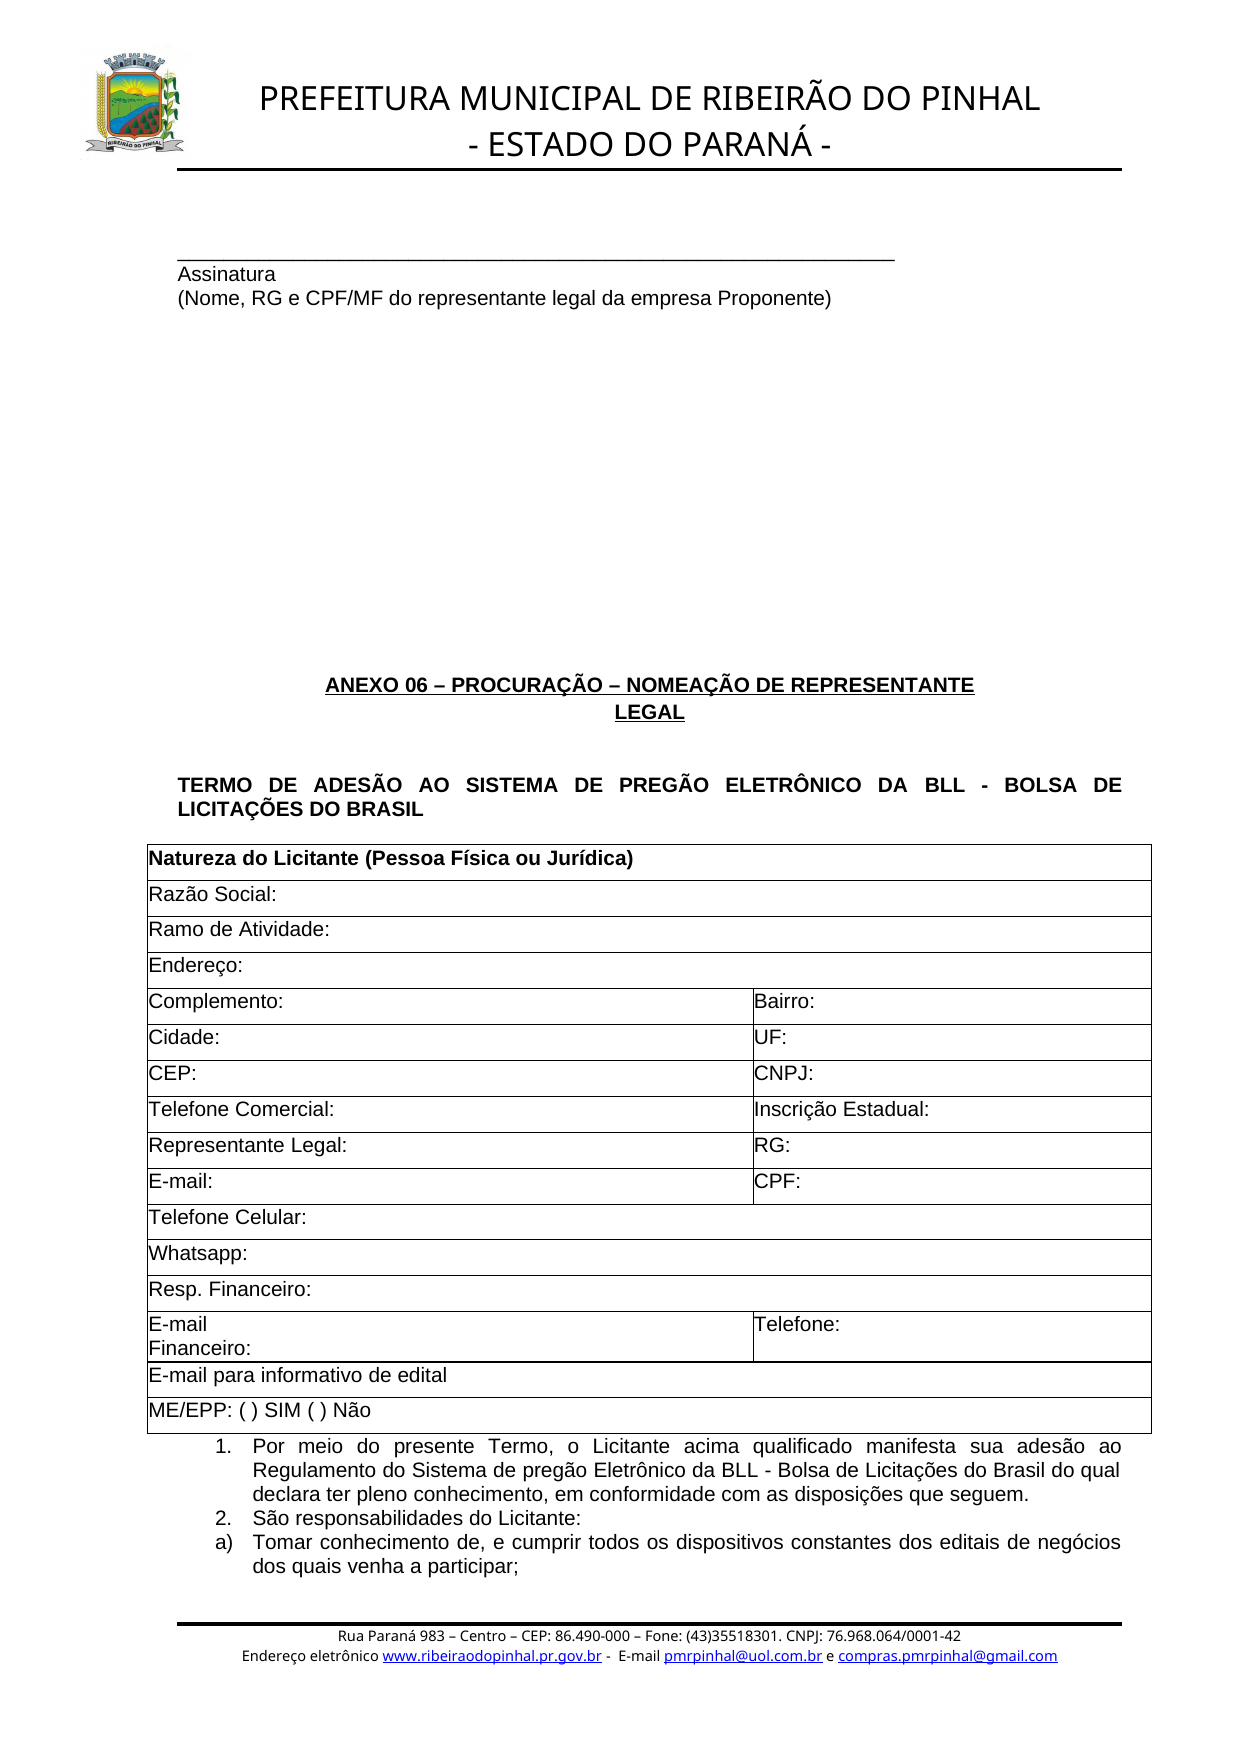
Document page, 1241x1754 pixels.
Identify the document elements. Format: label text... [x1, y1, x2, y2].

table_cell Bairro: [754, 989, 1151, 1024]
table_cell Whatsapp: [148, 1240, 1151, 1275]
text Assinatura [177, 262, 1122, 286]
picture [79, 45, 192, 160]
text TERMO DE ADESÃO AO SISTEMA DE PREGÃO ELETRÔNICO DA BLL - BOLSA DE LICITAÇÕES DO BRASIL [177, 772, 1122, 820]
list São responsabilidades do Licitante: [215, 1506, 1122, 1530]
table_cell Representante Legal: [148, 1133, 753, 1167]
table_cell Inscrição Estadual: [754, 1097, 1151, 1132]
table_cell E-mail Financeiro: [148, 1312, 753, 1361]
table_cell UF: [754, 1025, 1151, 1060]
table_cell Razão Social: [148, 881, 1151, 916]
table_cell CNPJ: [754, 1061, 1151, 1096]
list Tomar conhecimento de, e cumprir todos os dispositivos constantes dos editais de negócios dos quais venha a participar; [215, 1530, 1122, 1578]
table_cell Ramo de Atividade: [148, 917, 1151, 952]
table_cell E-mail para informativo de edital [148, 1363, 1151, 1397]
table_cell Endereço: [148, 953, 1151, 988]
table_cell CPF: [754, 1169, 1151, 1203]
text ANEXO 06 – PROCURAÇÃO – NOMEAÇÃO DE REPRESENTANTE LEGAL [308, 673, 991, 724]
table_cell Telefone Celular: [148, 1205, 1151, 1239]
table_cell Resp. Financeiro: [148, 1276, 1151, 1311]
text ______________________________________________________________ [177, 238, 1122, 262]
table_cell Telefone: [754, 1312, 1151, 1361]
list Por meio do presente Termo, o Licitante acima qualificado manifesta sua adesão ao Regulamento do Sistema de pregão Eletrônico da BLL - Bolsa de Licitações do Brasil do qual declara ter pleno conhecimento, em conformidade com as disposições que seguem. [215, 1434, 1122, 1506]
table_cell ME/EPP: ( ) SIM ( ) Não [148, 1398, 1151, 1433]
table_cell E-mail: [148, 1169, 753, 1203]
table_cell Cidade: [148, 1025, 753, 1060]
table_header Natureza do Licitante (Pessoa Física ou Jurídica) [148, 845, 1151, 880]
table_cell CEP: [148, 1061, 753, 1096]
table_cell Complemento: [148, 989, 753, 1024]
text (Nome, RG e CPF/MF do representante legal da empresa Proponente) [177, 286, 1122, 310]
table_cell RG: [754, 1133, 1151, 1167]
table_cell Telefone Comercial: [148, 1097, 753, 1132]
